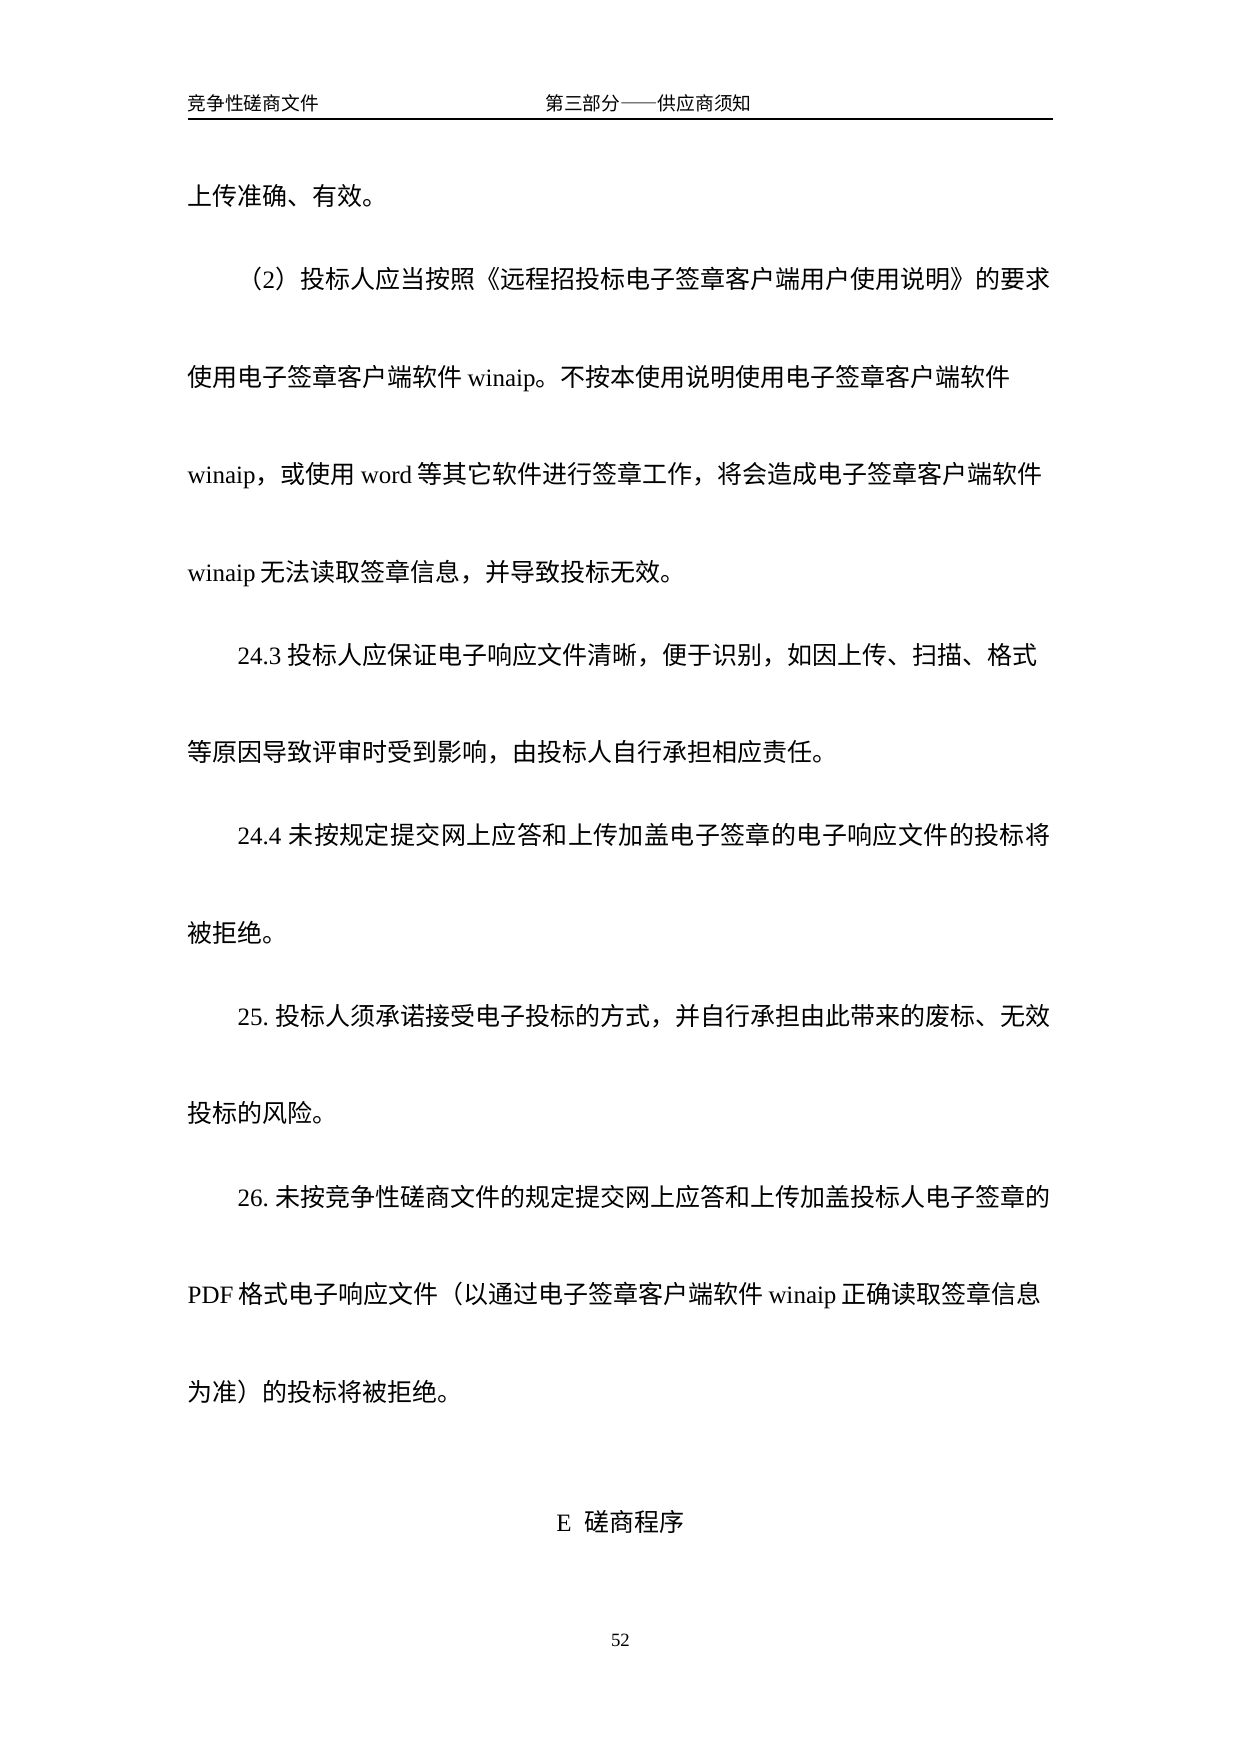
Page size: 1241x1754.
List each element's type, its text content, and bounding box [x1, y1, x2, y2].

text E 磋商程序 [187, 1488, 1053, 1553]
text 26. 未按竞争性磋商文件的规定提交网上应答和上传加盖投标人电子签章的PDF格式电子响应文件（以通过电子签章客户端软件winaip正确读取签章信息为准）的投标将被拒绝。 [187, 1163, 1053, 1423]
text 24.3 投标人应保证电子响应文件清晰，便于识别，如因上传、扫描、格式等原因导致评审时受到影响，由投标人自行承担相应责任。 [187, 621, 1053, 783]
text 24.4 未按规定提交网上应答和上传加盖电子签章的电子响应文件的投标将被拒绝。 [187, 801, 1053, 964]
text 25. 投标人须承诺接受电子投标的方式，并自行承担由此带来的废标、无效投标的风险。 [187, 982, 1053, 1144]
text （2）投标人应当按照《远程招投标电子签章客户端用户使用说明》的要求使用电子签章客户端软件winaip。不按本使用说明使用电子签章客户端软件winaip，或使用word等其它软件进行签章工作，将会造成电子签章客户端软件winaip无法读取签章信息，并导致投标无效。 [187, 245, 1053, 603]
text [187, 162, 1053, 227]
